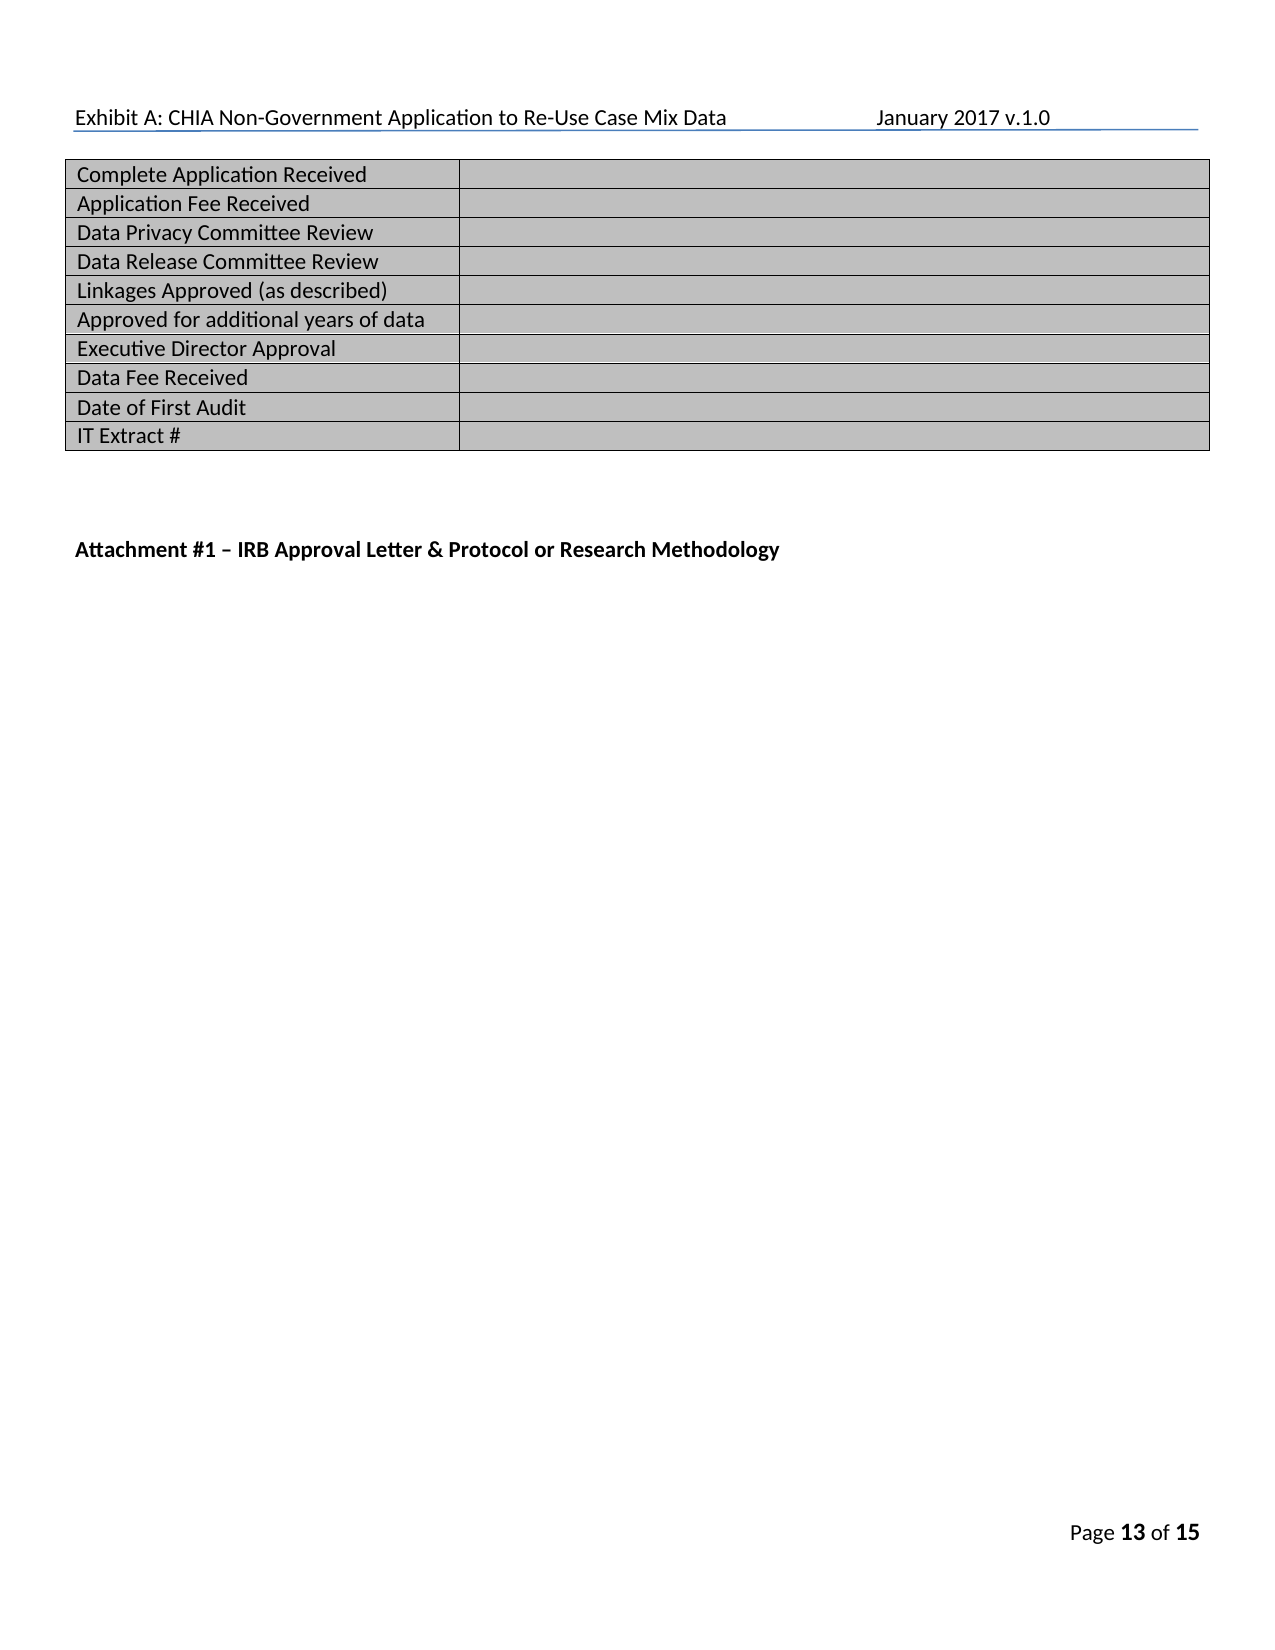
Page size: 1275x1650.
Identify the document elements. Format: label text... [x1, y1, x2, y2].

table_cell Linkages Approved (as described) [66, 276, 459, 304]
table_cell [460, 276, 1209, 304]
table_cell [460, 160, 1209, 188]
table_cell [460, 422, 1209, 450]
table_cell [460, 335, 1209, 362]
table_cell Date of First Audit [66, 393, 459, 421]
table_cell IT Extract # [66, 422, 459, 450]
table_cell Application Fee Received [66, 189, 459, 217]
table_cell [460, 393, 1209, 421]
table_cell Data Privacy Committee Review [66, 218, 459, 246]
table_cell [460, 364, 1209, 392]
table_cell Executive Director Approval [66, 335, 459, 362]
table_cell [460, 247, 1209, 275]
table_cell [460, 189, 1209, 217]
table_cell Complete Application Received [66, 160, 459, 188]
table_cell [460, 305, 1209, 333]
table_cell [460, 218, 1209, 246]
table_cell Approved for additional years of data [66, 305, 459, 333]
text Attachment #1 – IRB Approval Letter & Protocol or Research Methodology [75, 535, 1200, 563]
table_cell Data Fee Received [66, 364, 459, 392]
table_cell Data Release Committee Review [66, 247, 459, 275]
